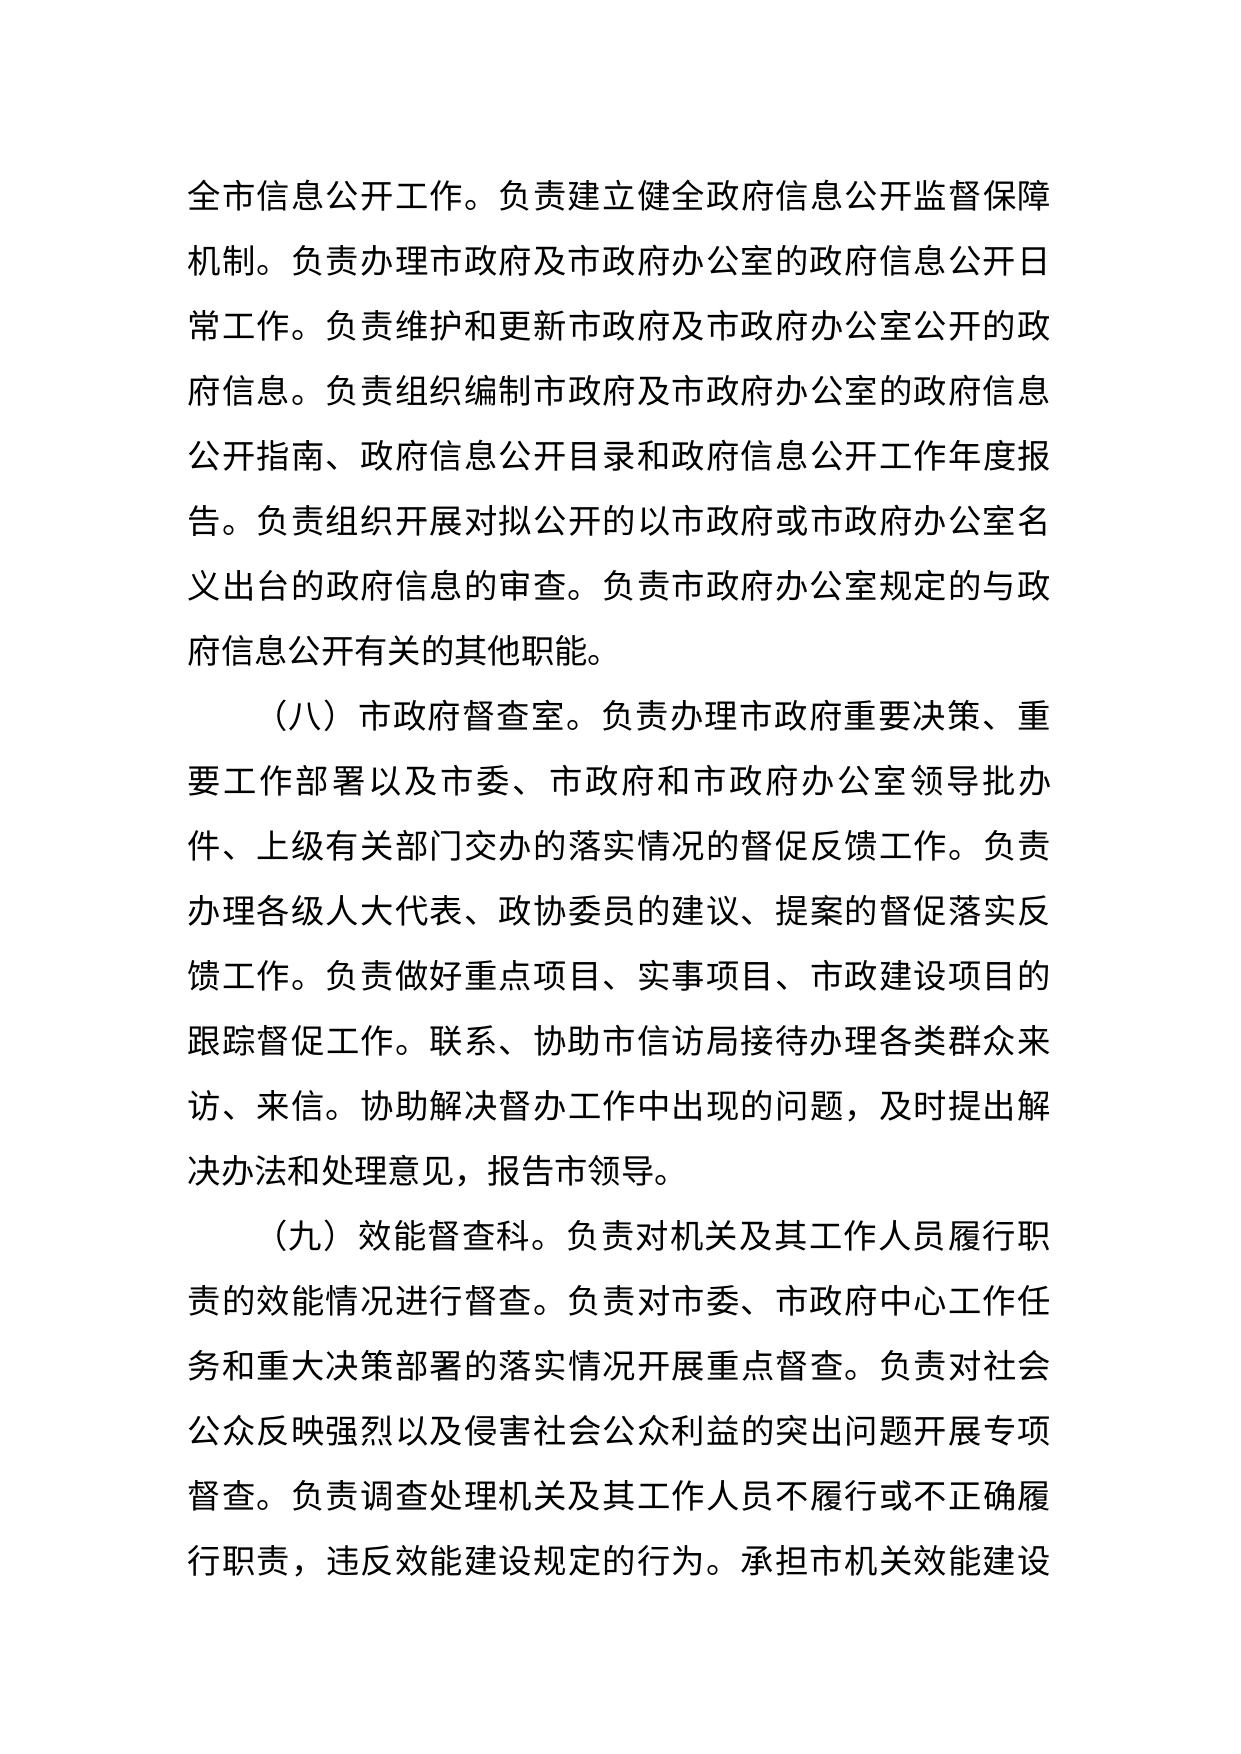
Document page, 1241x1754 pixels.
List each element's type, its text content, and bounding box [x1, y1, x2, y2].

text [187, 1202, 1053, 1592]
text （八）市政府督查室。负责办理市政府重要决策、重要工作部署以及市委、市政府和市政府办公室领导批办件、上级有关部门交办的落实情况的督促反馈工作。负责办理各级人大代表、政协委员的建议、提案的督促落实反馈工作。负责做好重点项目、实事项目、市政建设项目的跟踪督促工作。联系、协助市信访局接待办理各类群众来访、来信。协助解决督办工作中出现的问题，及时提出解决办法和处理意见，报告市领导。 [187, 682, 1053, 1202]
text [187, 162, 1053, 682]
